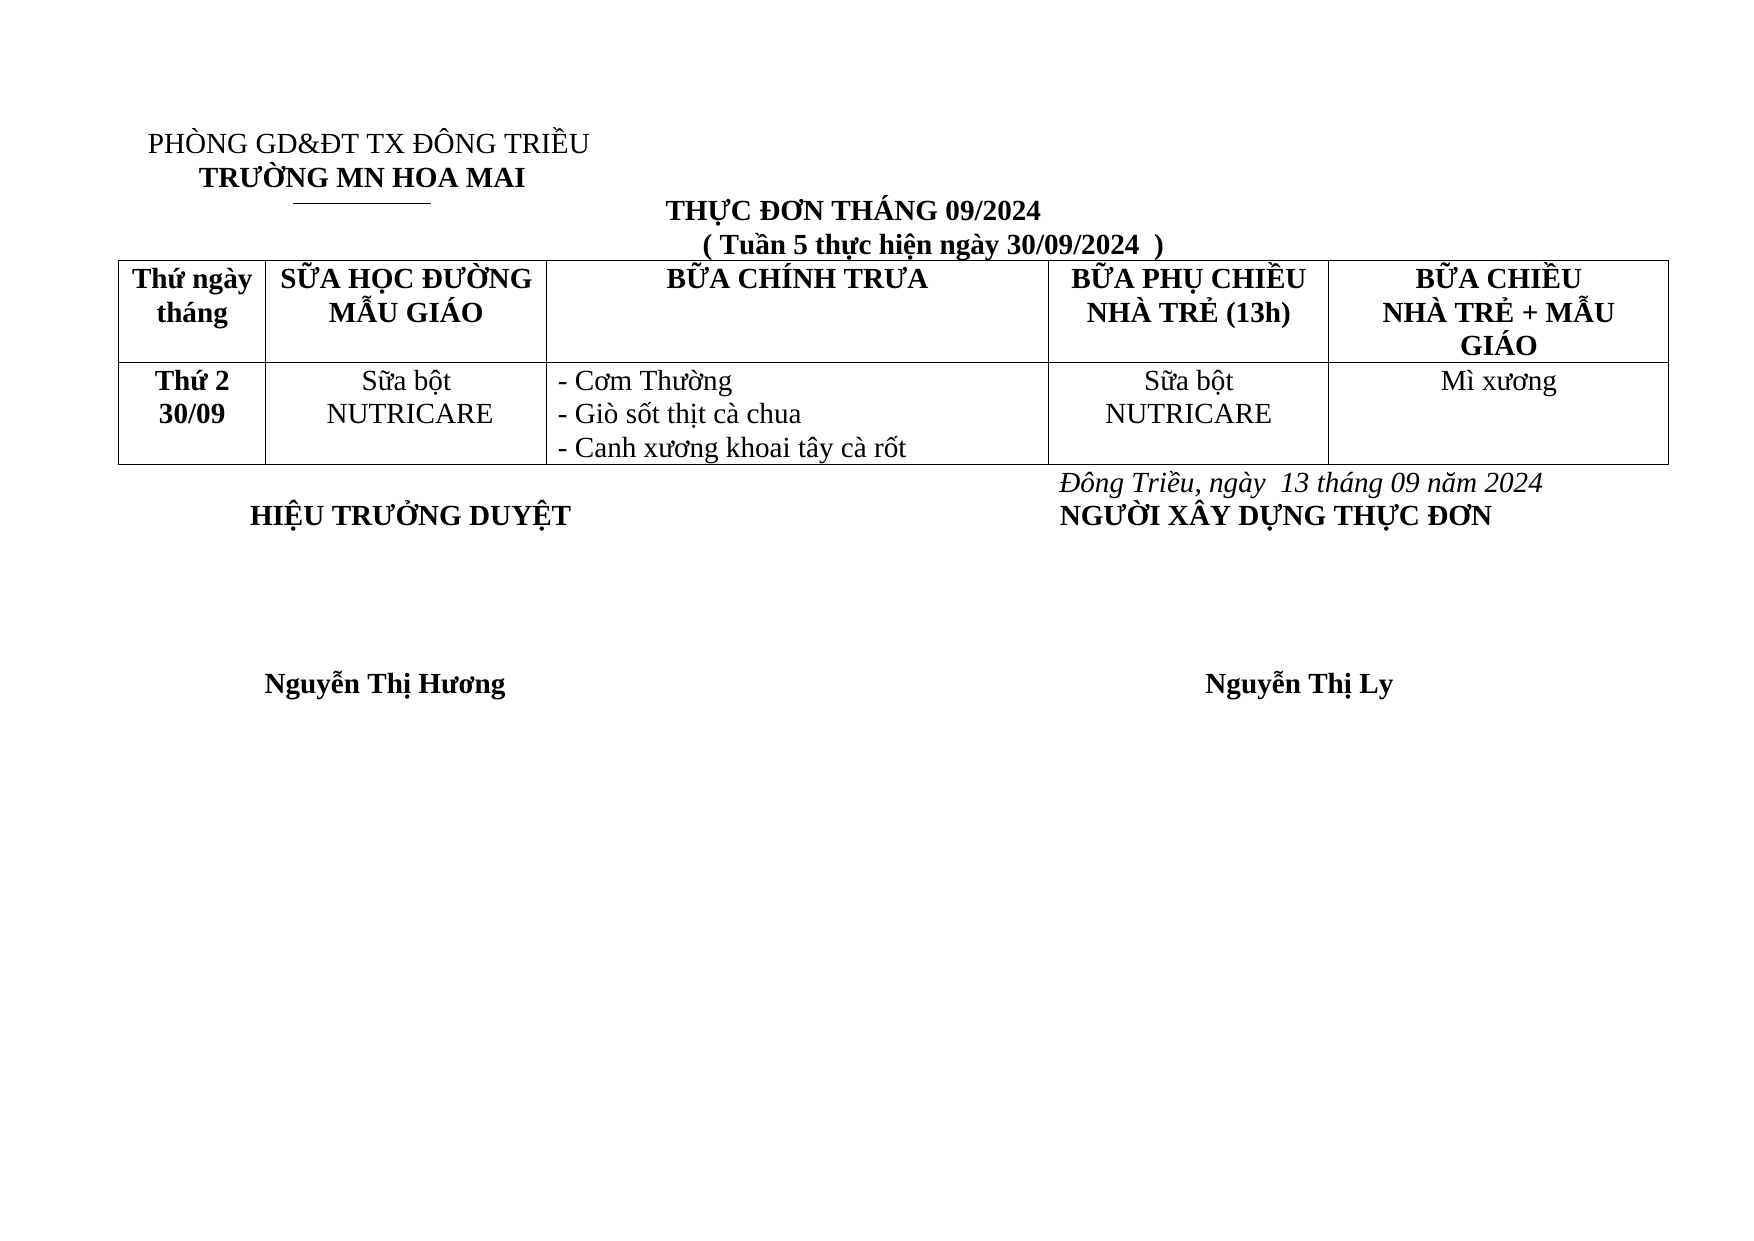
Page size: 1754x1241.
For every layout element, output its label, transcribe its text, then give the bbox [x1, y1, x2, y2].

table_cell Thứ 2 30/09 [119, 363, 265, 464]
table_cell Sữa bột NUTRICARE [266, 363, 546, 464]
table_header BỮA CHÍNH TRƯA [547, 261, 1048, 362]
text Nguyễn Thị Hương Nguyễn Thị Ly [148, 666, 1718, 699]
table_cell Mì xương [1329, 363, 1668, 464]
text ( Tuần 5 thực hiện ngày 30/09/2024 ) [148, 227, 1718, 260]
table_header Thứ ngày tháng [119, 261, 265, 362]
table_header SỮA HỌC ĐƯỜNG MẪU GIÁO [266, 261, 546, 362]
text Đông Triều, ngày 13 tháng 09 năm 2024 [148, 465, 1718, 498]
text HIỆU TRƯỞNG DUYỆT NGƯỜI XÂY DỰNG THỰC ĐƠN [148, 498, 1718, 532]
text TRƯỜNG MN HOA MAI [148, 160, 1718, 193]
text THỰC ĐƠN THÁNG 09/2024 [148, 193, 1718, 227]
table_cell Sữa bột NUTRICARE [1049, 363, 1328, 464]
text PHÒNG GD&ĐT TX ĐÔNG TRIỀU [148, 126, 1718, 160]
table_header BỮA CHIỀU NHÀ TRẺ + MẪU GIÁO [1329, 261, 1668, 362]
table_header BỮA PHỤ CHIỀU NHÀ TRẺ (13h) [1049, 261, 1328, 362]
table_cell - Cơm Thường - Giò sốt thịt cà chua - Canh xương khoai tây cà rốt [547, 363, 1048, 464]
